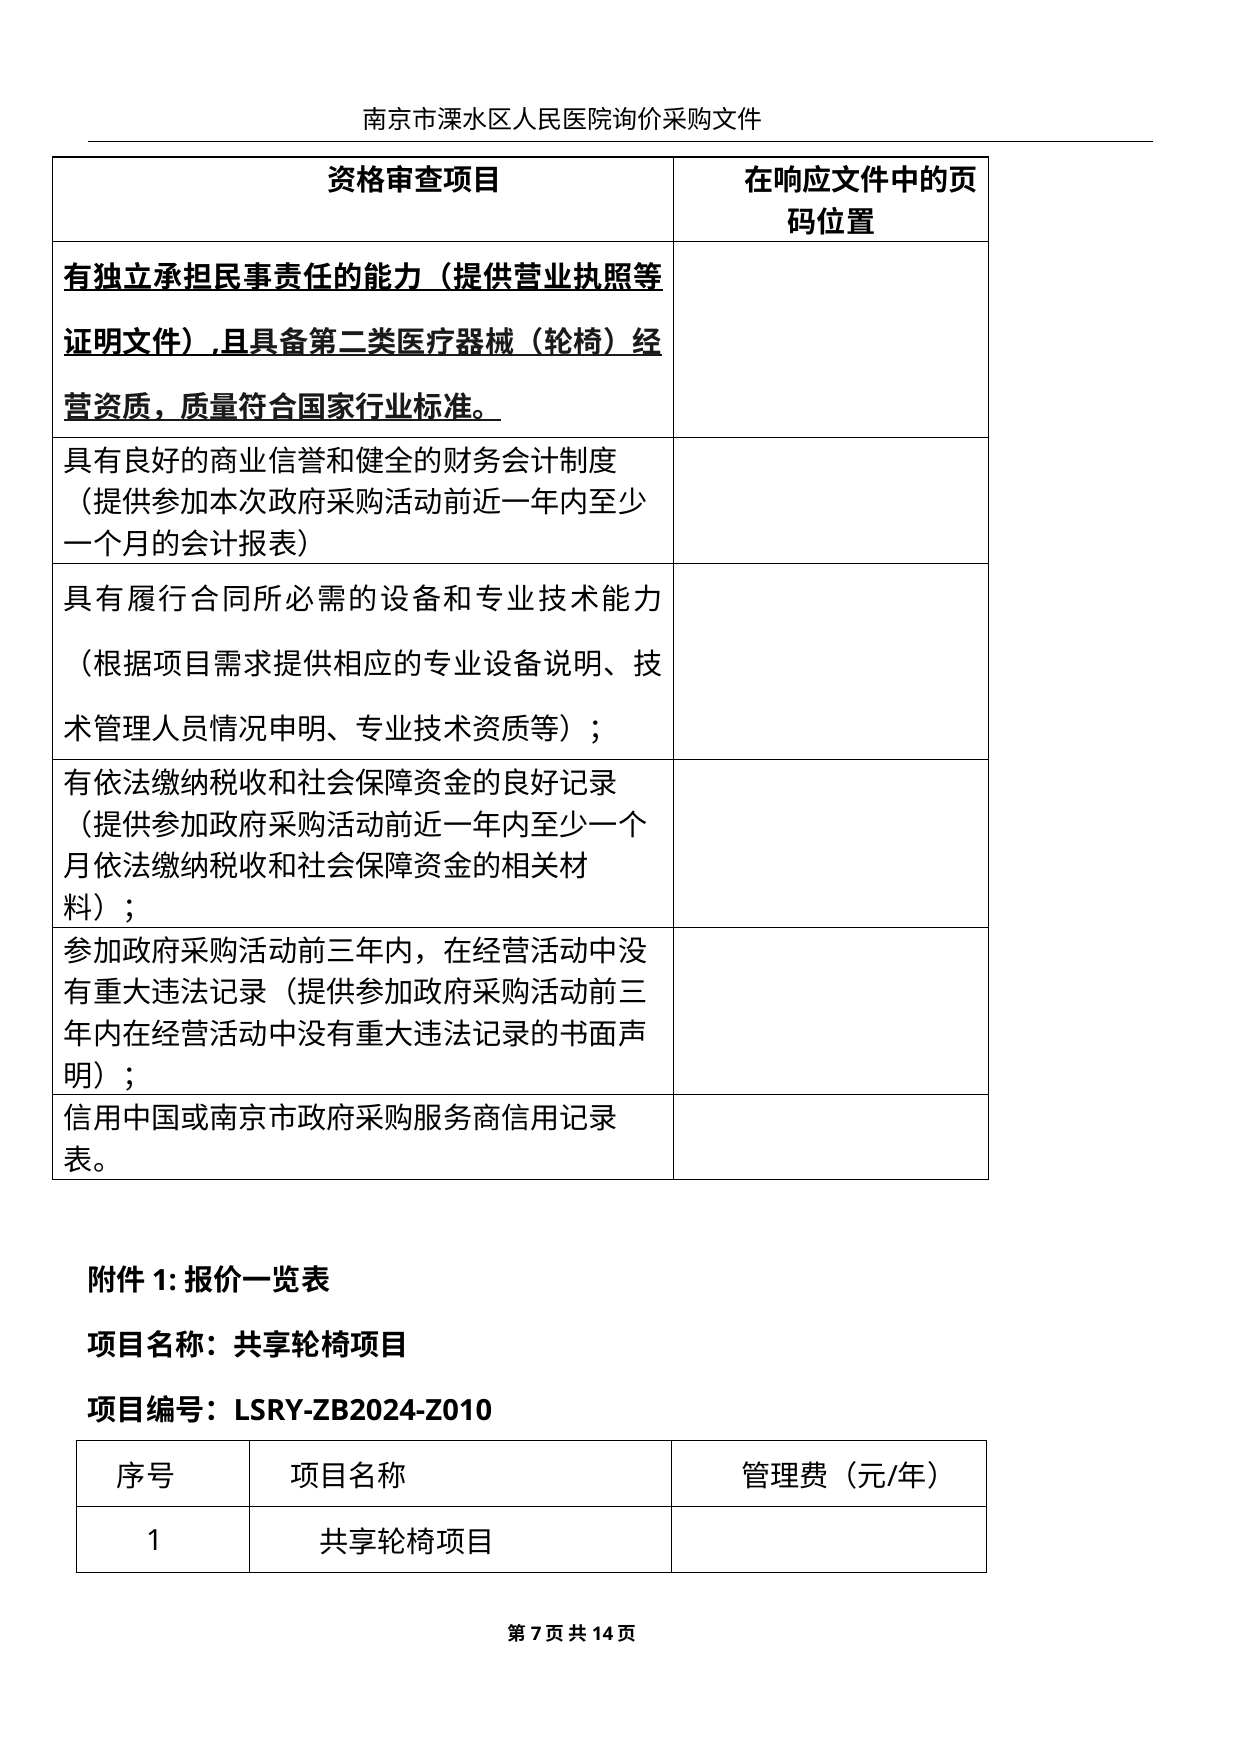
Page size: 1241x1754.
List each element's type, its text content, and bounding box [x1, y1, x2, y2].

table_cell [674, 928, 988, 1094]
table_header 项目名称 [250, 1441, 671, 1506]
table_cell [674, 438, 988, 563]
table_header 资格审查项目 [53, 158, 673, 241]
table_cell 1 [77, 1507, 249, 1572]
table_cell [674, 564, 988, 759]
table_cell [674, 1095, 988, 1179]
table_header 管理费（元/年） [672, 1441, 986, 1506]
table_cell 共享轮椅项目 [250, 1507, 671, 1572]
text 附件1: 报价一览表 [87, 1245, 1153, 1310]
table_cell [672, 1507, 986, 1572]
table_cell 具有履行合同所必需的设备和专业技术能力（根据项目需求提供相应的专业设备说明、技术管理人员情况申明、专业技术资质等）； [53, 564, 673, 759]
table_cell [674, 760, 988, 927]
table_cell [674, 242, 988, 437]
table_header 序号 [77, 1441, 249, 1506]
text 项目编号：LSRY-ZB2024-Z010 [87, 1375, 1153, 1440]
table_header 在响应文件中的页码位置 [674, 158, 988, 241]
text 项目名称：共享轮椅项目 [87, 1310, 1153, 1375]
